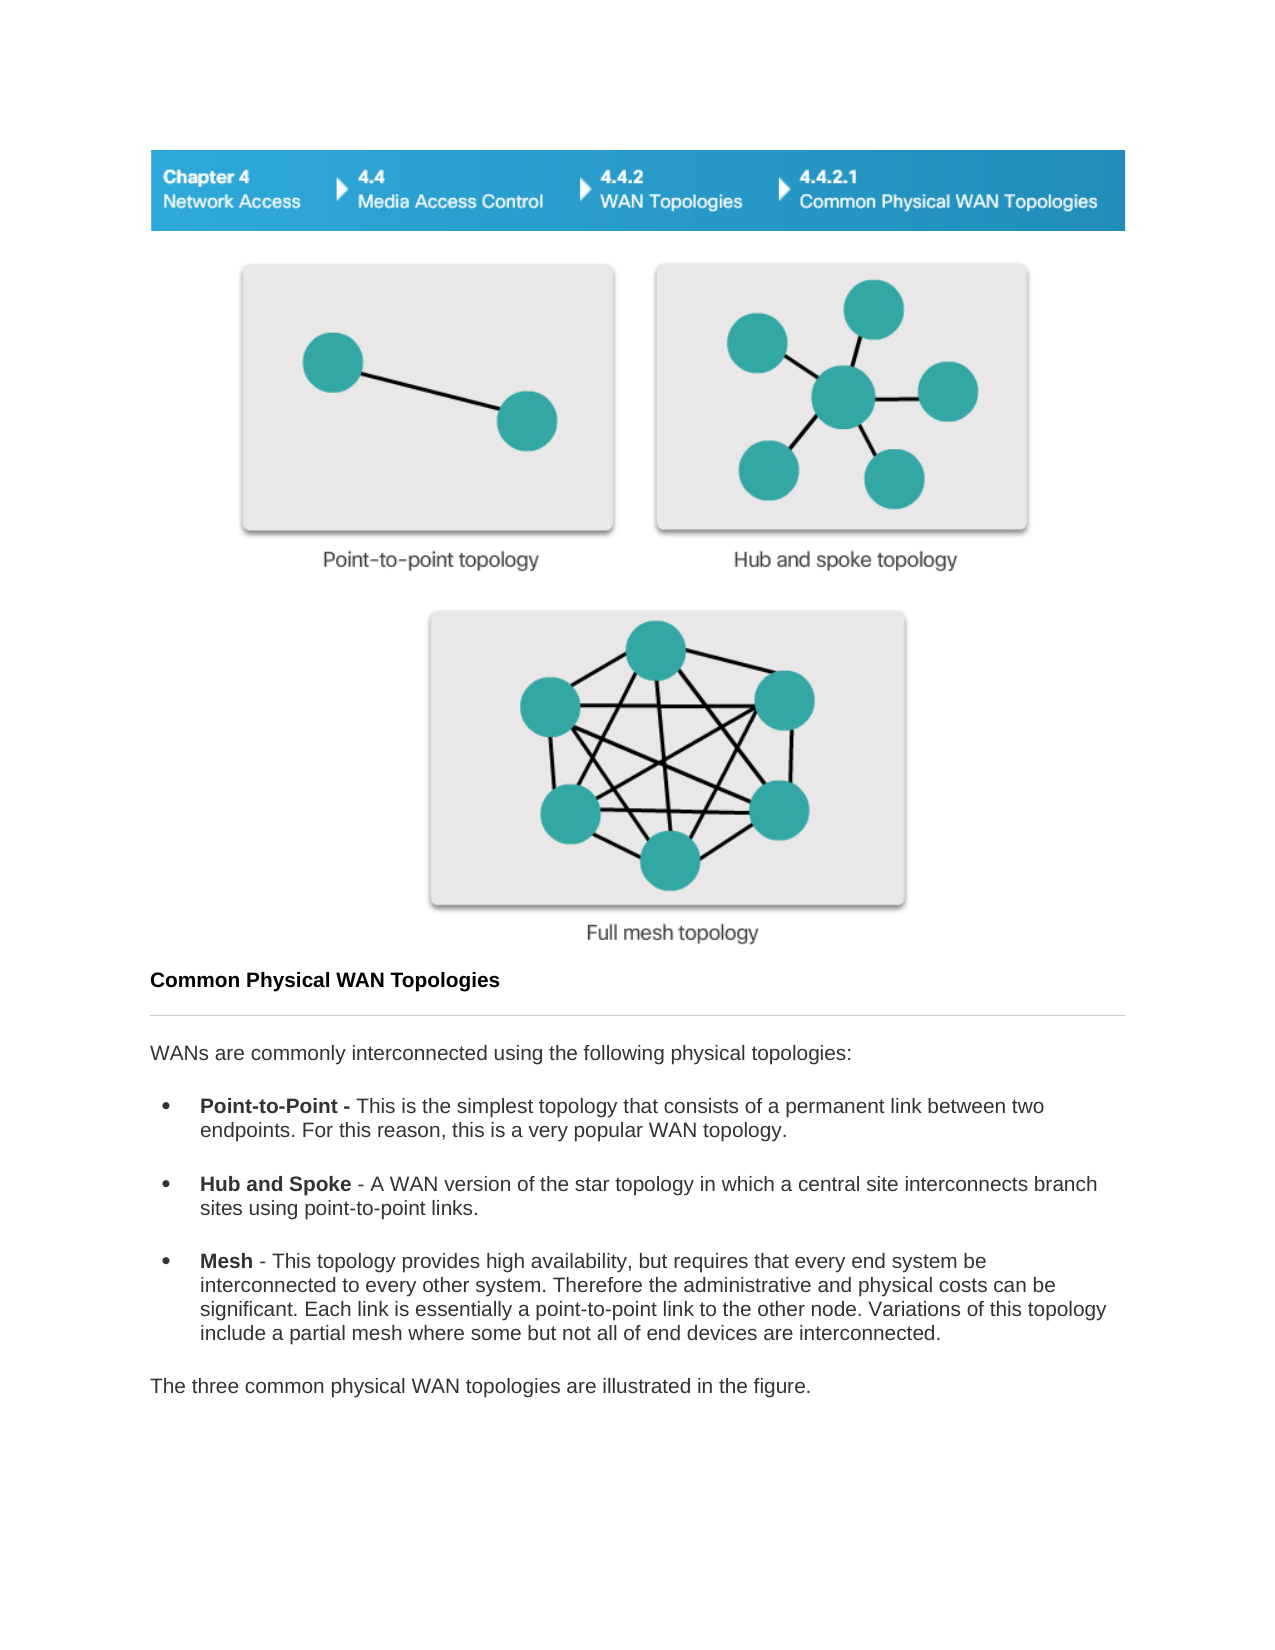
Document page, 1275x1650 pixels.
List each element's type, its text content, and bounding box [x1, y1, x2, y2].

subtitle Common Physical WAN Topologies [150, 968, 1125, 1015]
picture [231, 249, 1044, 950]
text The three common physical WAN topologies are illustrated in the figure. [150, 1374, 1125, 1398]
list Mesh - This topology provides high availability, but requires that every end system be interconnected to every other system. Therefore the administrative and physical costs can be significant. Each link is essentially a point-to-point link to the other node. Variations of this topology include a partial mesh where some but not all of end devices are interconnected. [162, 1249, 1125, 1344]
list Point-to-Point - This is the simplest topology that consists of a permanent link between two endpoints. For this reason, this is a very popular WAN topology. [162, 1094, 1125, 1142]
picture [150, 150, 1125, 231]
list Hub and Spoke - A WAN version of the star topology in which a central site interconnects branch sites using point-to-point links. [162, 1171, 1125, 1219]
text WANs are commonly interconnected using the following physical topologies: [150, 1041, 1125, 1065]
